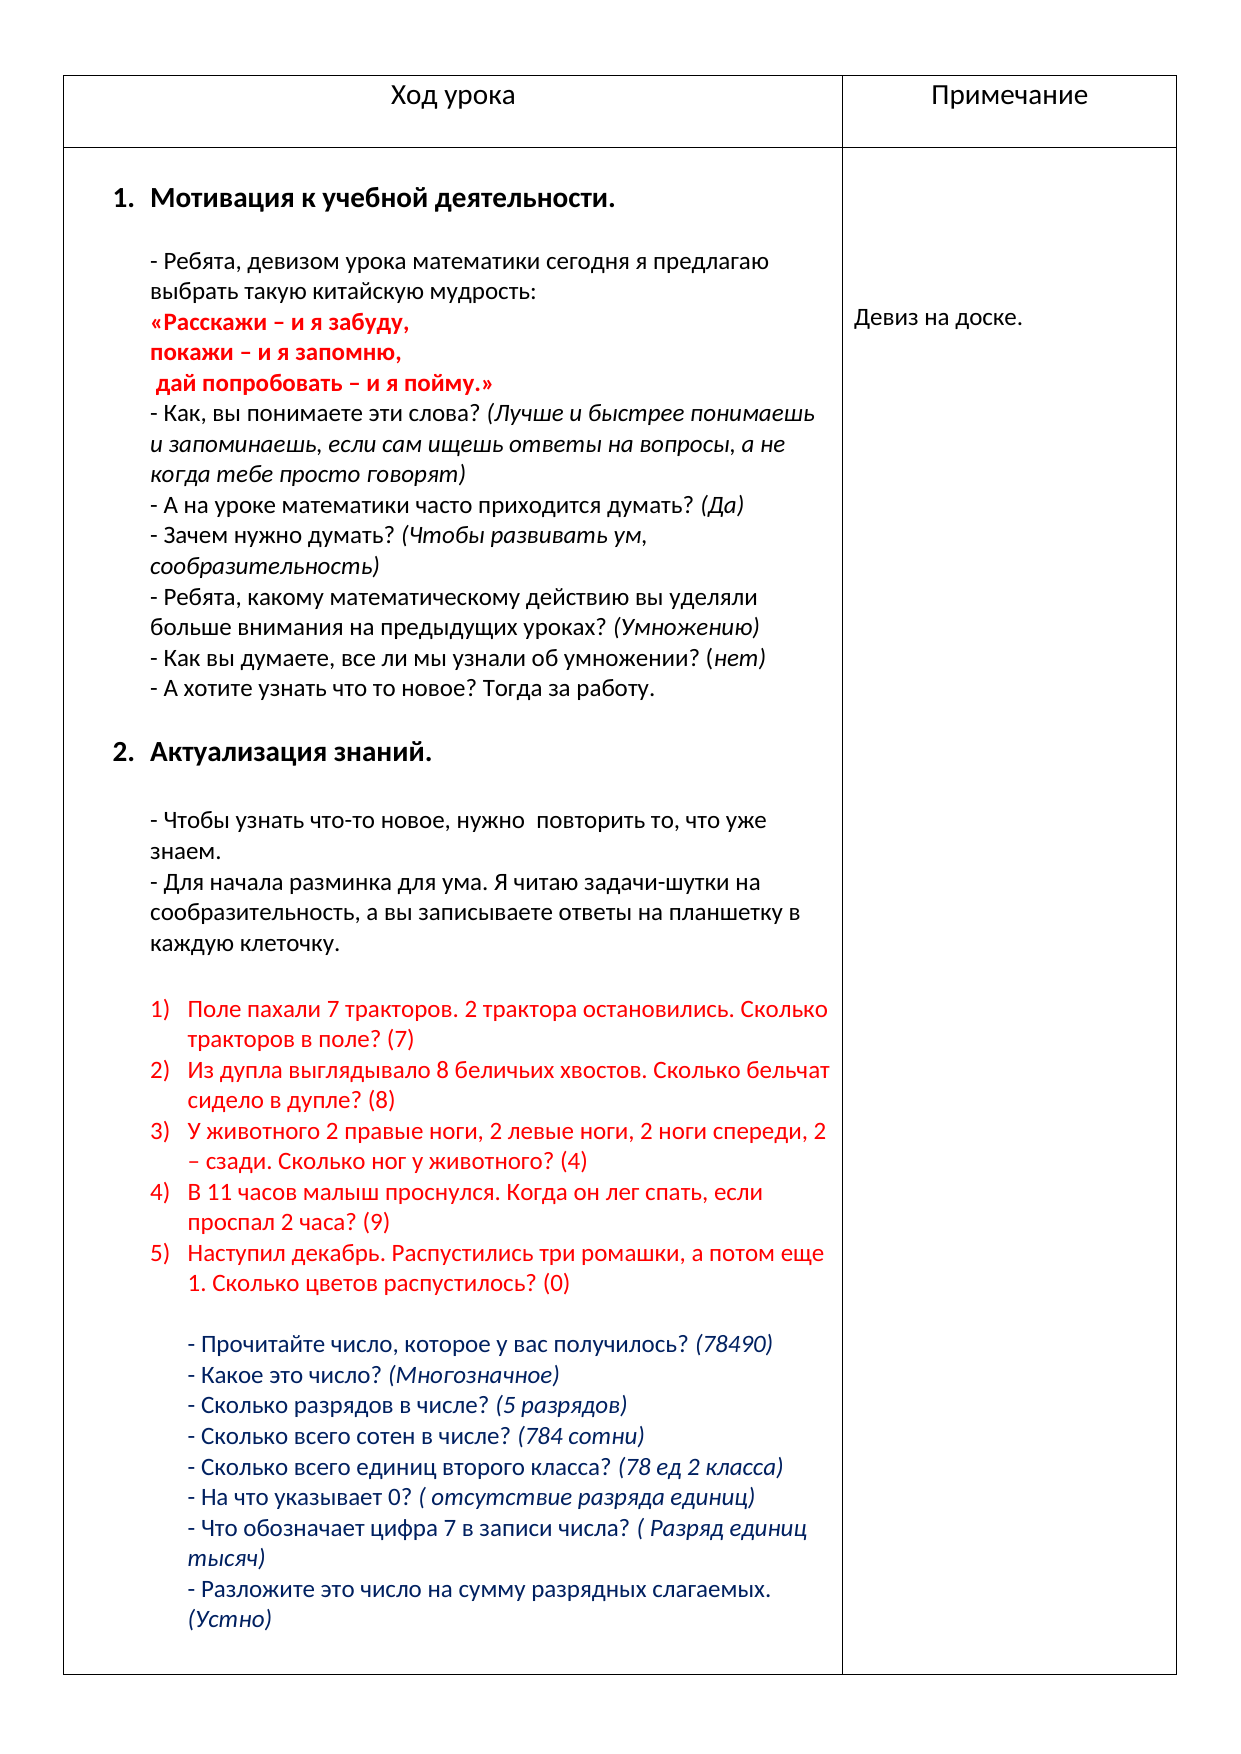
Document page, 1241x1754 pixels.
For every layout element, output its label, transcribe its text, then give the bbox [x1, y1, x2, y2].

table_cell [64, 148, 842, 1674]
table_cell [843, 148, 1176, 1674]
table_header Примечание [843, 76, 1176, 147]
table_header Ход урока [64, 76, 842, 147]
